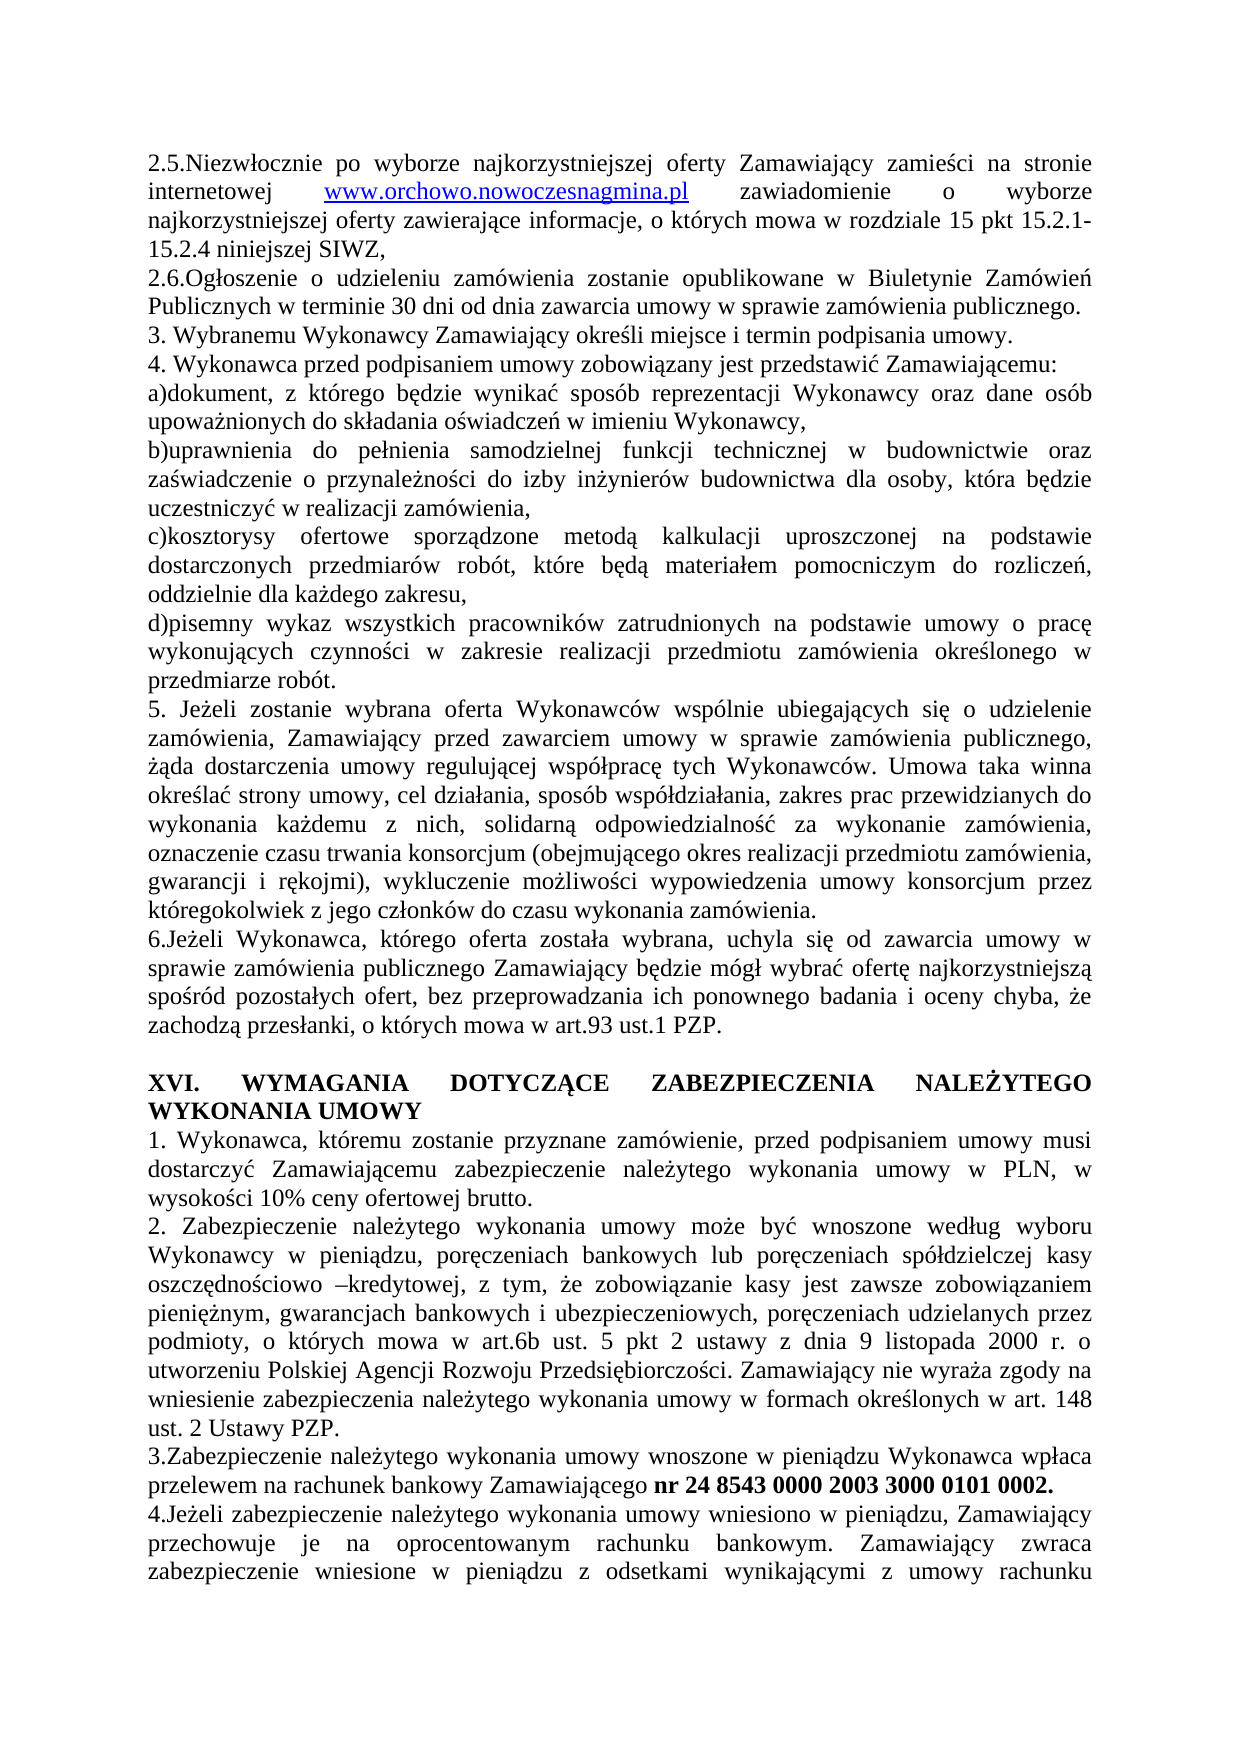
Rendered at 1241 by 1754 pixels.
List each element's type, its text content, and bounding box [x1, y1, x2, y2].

text c)kosztorysy ofertowe sporządzone metodą kalkulacji uproszczonej na podstawie dostarczonych przedmiarów robót, które będą materiałem pomocniczym do rozliczeń, oddzielnie dla każdego zakresu, [148, 521, 1093, 608]
text 2.6.Ogłoszenie o udzieleniu zamówienia zostanie opublikowane w Biuletynie Zamówień Publicznych w terminie 30 dni od dnia zawarcia umowy w sprawie zamówienia publicznego. [148, 263, 1093, 320]
text d)pisemny wykaz wszystkich pracowników zatrudnionych na podstawie umowy o pracę wykonujących czynności w zakresie realizacji przedmiotu zamówienia określonego w przedmiarze robót. [148, 608, 1093, 694]
text 6.Jeżeli Wykonawca, którego oferta została wybrana, uchyla się od zawarcia umowy w sprawie zamówienia publicznego Zamawiający będzie mógł wybrać ofertę najkorzystniejszą spośród pozostałych ofert, bez przeprowadzania ich ponownego badania i oceny chyba, że zachodzą przesłanki, o których mowa w art.93 ust.1 PZP. [148, 924, 1093, 1039]
text 3.Zabezpieczenie należytego wykonania umowy wnoszone w pieniądzu Wykonawca wpłaca przelewem na rachunek bankowy Zamawiającego nr 24 8543 0000 2003 3000 0101 0002. [148, 1441, 1093, 1499]
text b)uprawnienia do pełnienia samodzielnej funkcji technicznej w budownictwie oraz zaświadczenie o przynależności do izby inżynierów budownictwa dla osoby, która będzie uczestniczyć w realizacji zamówienia, [148, 435, 1093, 521]
text 1. Wykonawca, któremu zostanie przyznane zamówienie, przed podpisaniem umowy musi dostarczyć Zamawiającemu zabezpieczenie należytego wykonania umowy w PLN, w wysokości 10% ceny ofertowej brutto. [148, 1125, 1093, 1211]
text 2. Zabezpieczenie należytego wykonania umowy może być wnoszone według wyboru Wykonawcy w pieniądzu, poręczeniach bankowych lub poręczeniach spółdzielczej kasy oszczędnościowo –kredytowej, z tym, że zobowiązanie kasy jest zawsze zobowiązaniem pieniężnym, gwarancjach bankowych i ubezpieczeniowych, poręczeniach udzielanych przez podmioty, o których mowa w art.6b ust. 5 pkt 2 ustawy z dnia 9 listopada 2000 r. o utworzeniu Polskiej Agencji Rozwoju Przedsiębiorczości. Zamawiający nie wyraża zgody na wniesienie zabezpieczenia należytego wykonania umowy w formach określonych w art. 148 ust. 2 Ustawy PZP. [148, 1211, 1093, 1441]
text 2.5.Niezwłocznie po wyborze najkorzystniejszej oferty Zamawiający zamieści na stronie internetowej www.orchowo.nowoczesnagmina.pl zawiadomienie o wyborze najkorzystniejszej oferty zawierające informacje, o których mowa w rozdziale 15 pkt 15.2.1-15.2.4 niniejszej SIWZ, [148, 148, 1093, 263]
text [148, 1499, 1093, 1585]
text 3. Wybranemu Wykonawcy Zamawiający określi miejsce i termin podpisania umowy. [148, 320, 1093, 349]
text 4. Wykonawca przed podpisaniem umowy zobowiązany jest przedstawić Zamawiającemu: [148, 349, 1093, 378]
text XVI. WYMAGANIA DOTYCZĄCE ZABEZPIECZENIA NALEŻYTEGO WYKONANIA UMOWY [148, 1068, 1093, 1125]
text a)dokument, z którego będzie wynikać sposób reprezentacji Wykonawcy oraz dane osób upoważnionych do składania oświadczeń w imieniu Wykonawcy, [148, 378, 1093, 435]
text 5. Jeżeli zostanie wybrana oferta Wykonawców wspólnie ubiegających się o udzielenie zamówienia, Zamawiający przed zawarciem umowy w sprawie zamówienia publicznego, żąda dostarczenia umowy regulującej współpracę tych Wykonawców. Umowa taka winna określać strony umowy, cel działania, sposób współdziałania, zakres prac przewidzianych do wykonania każdemu z nich, solidarną odpowiedzialność za wykonanie zamówienia, oznaczenie czasu trwania konsorcjum (obejmującego okres realizacji przedmiotu zamówienia, gwarancji i rękojmi), wykluczenie możliwości wypowiedzenia umowy konsorcjum przez któregokolwiek z jego członków do czasu wykonania zamówienia. [148, 694, 1093, 924]
